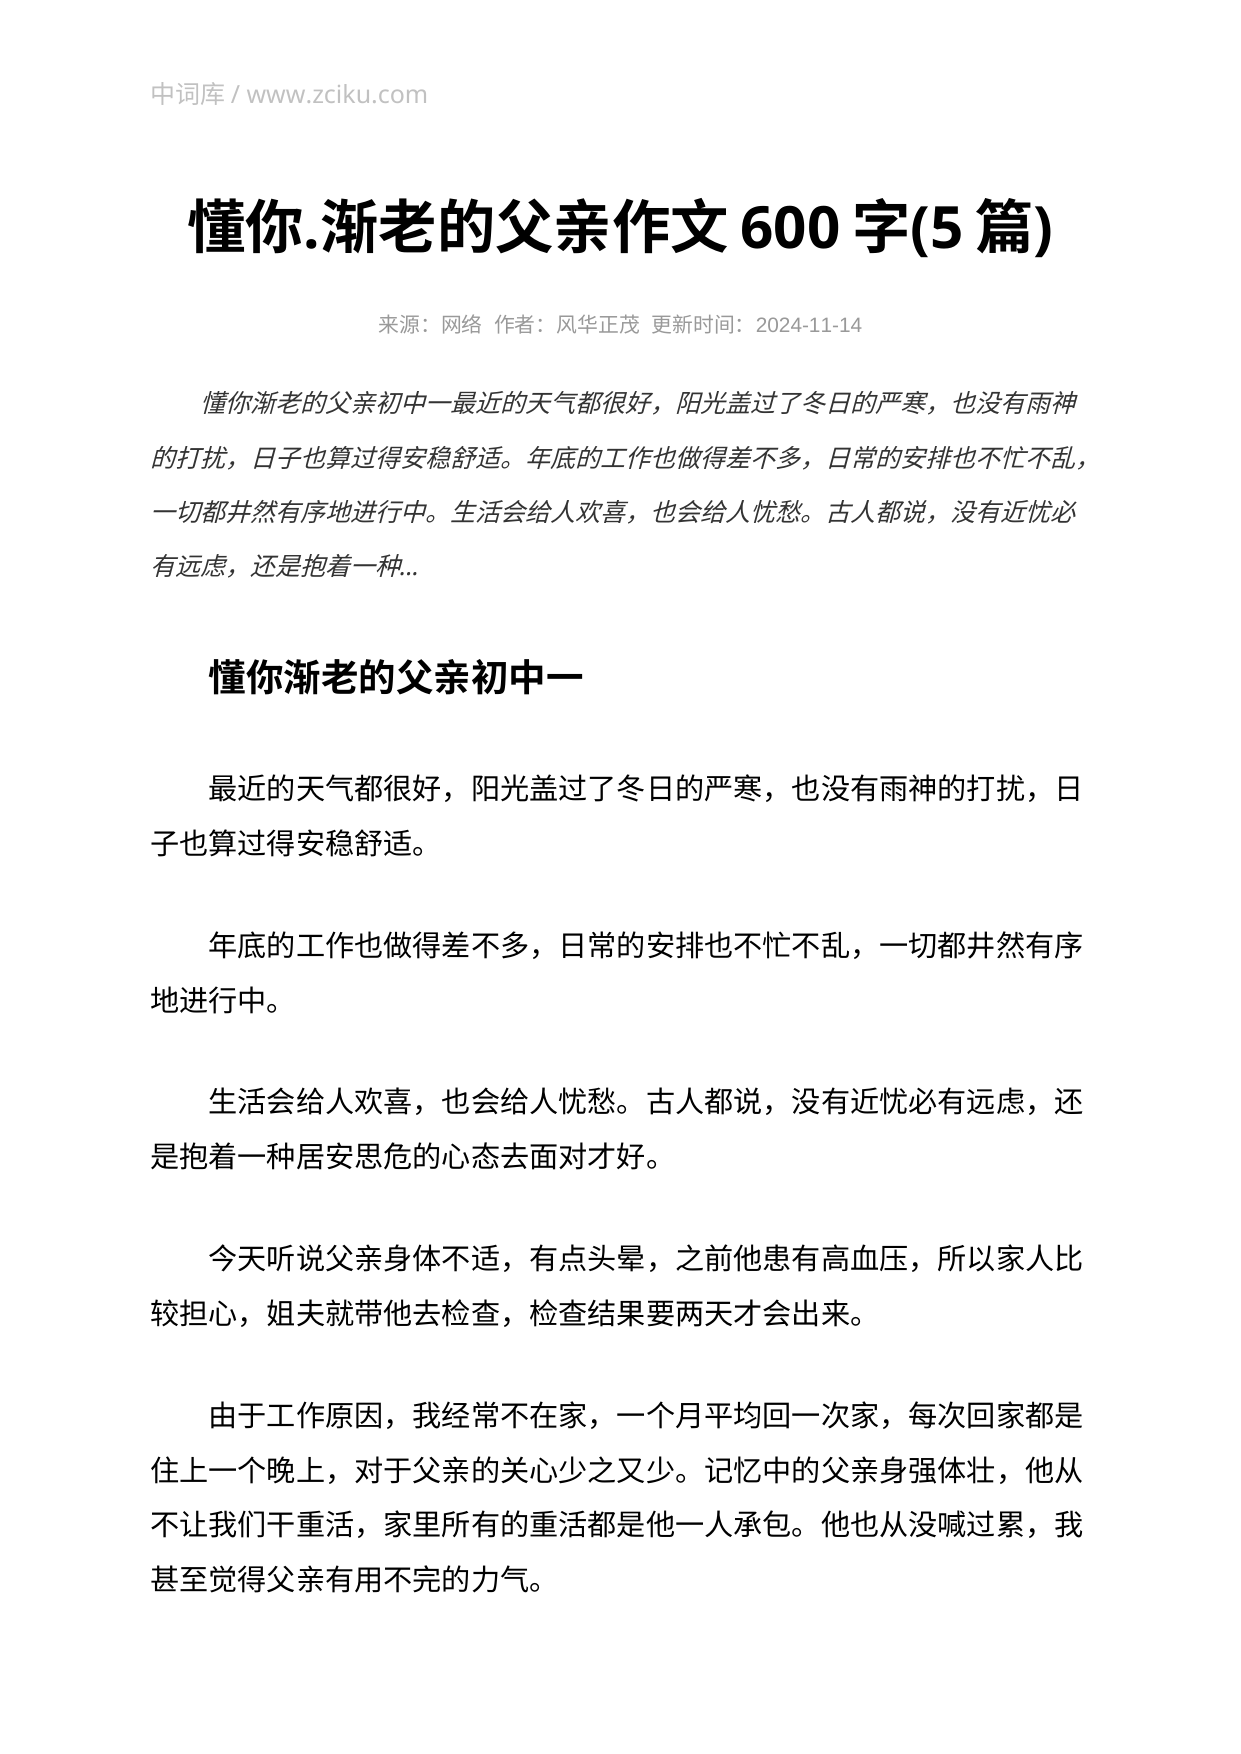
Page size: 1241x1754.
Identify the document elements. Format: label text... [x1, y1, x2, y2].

text 最近的天气都很好，阳光盖过了冬日的严寒，也没有雨神的打扰，日子也算过得安稳舒适。 [150, 766, 1090, 863]
text 生活会给人欢喜，也会给人忧愁。古人都说，没有近忧必有远虑，还是抱着一种居安思危的心态去面对才好。 [150, 1079, 1090, 1176]
text 来源：网络 作者：风华正茂 更新时间：2024-11-14 [150, 313, 1090, 337]
subtitle 懂你.渐老的父亲作文600字(5篇) [150, 181, 1090, 266]
text 由于工作原因，我经常不在家，一个月平均回一次家，每次回家都是住上一个晚上，对于父亲的关心少之又少。记忆中的父亲身强体壮，他从不让我们干重活，家里所有的重活都是他一人承包。他也从没喊过累，我甚至觉得父亲有用不完的力气。 [150, 1392, 1090, 1599]
text 今天听说父亲身体不适，有点头晕，之前他患有高血压，所以家人比较担心，姐夫就带他去检查，检查结果要两天才会出来。 [150, 1236, 1090, 1333]
text 懂你渐老的父亲初中一 [150, 648, 1090, 702]
text 年底的工作也做得差不多，日常的安排也不忙不乱，一切都井然有序地进行中。 [150, 922, 1090, 1019]
text 懂你渐老的父亲初中一最近的天气都很好，阳光盖过了冬日的严寒，也没有雨神的打扰，日子也算过得安稳舒适。年底的工作也做得差不多，日常的安排也不忙不乱，一切都井然有序地进行中。生活会给人欢喜，也会给人忧愁。古人都说，没有近忧必有远虑，还是抱着一种... [150, 384, 1090, 583]
